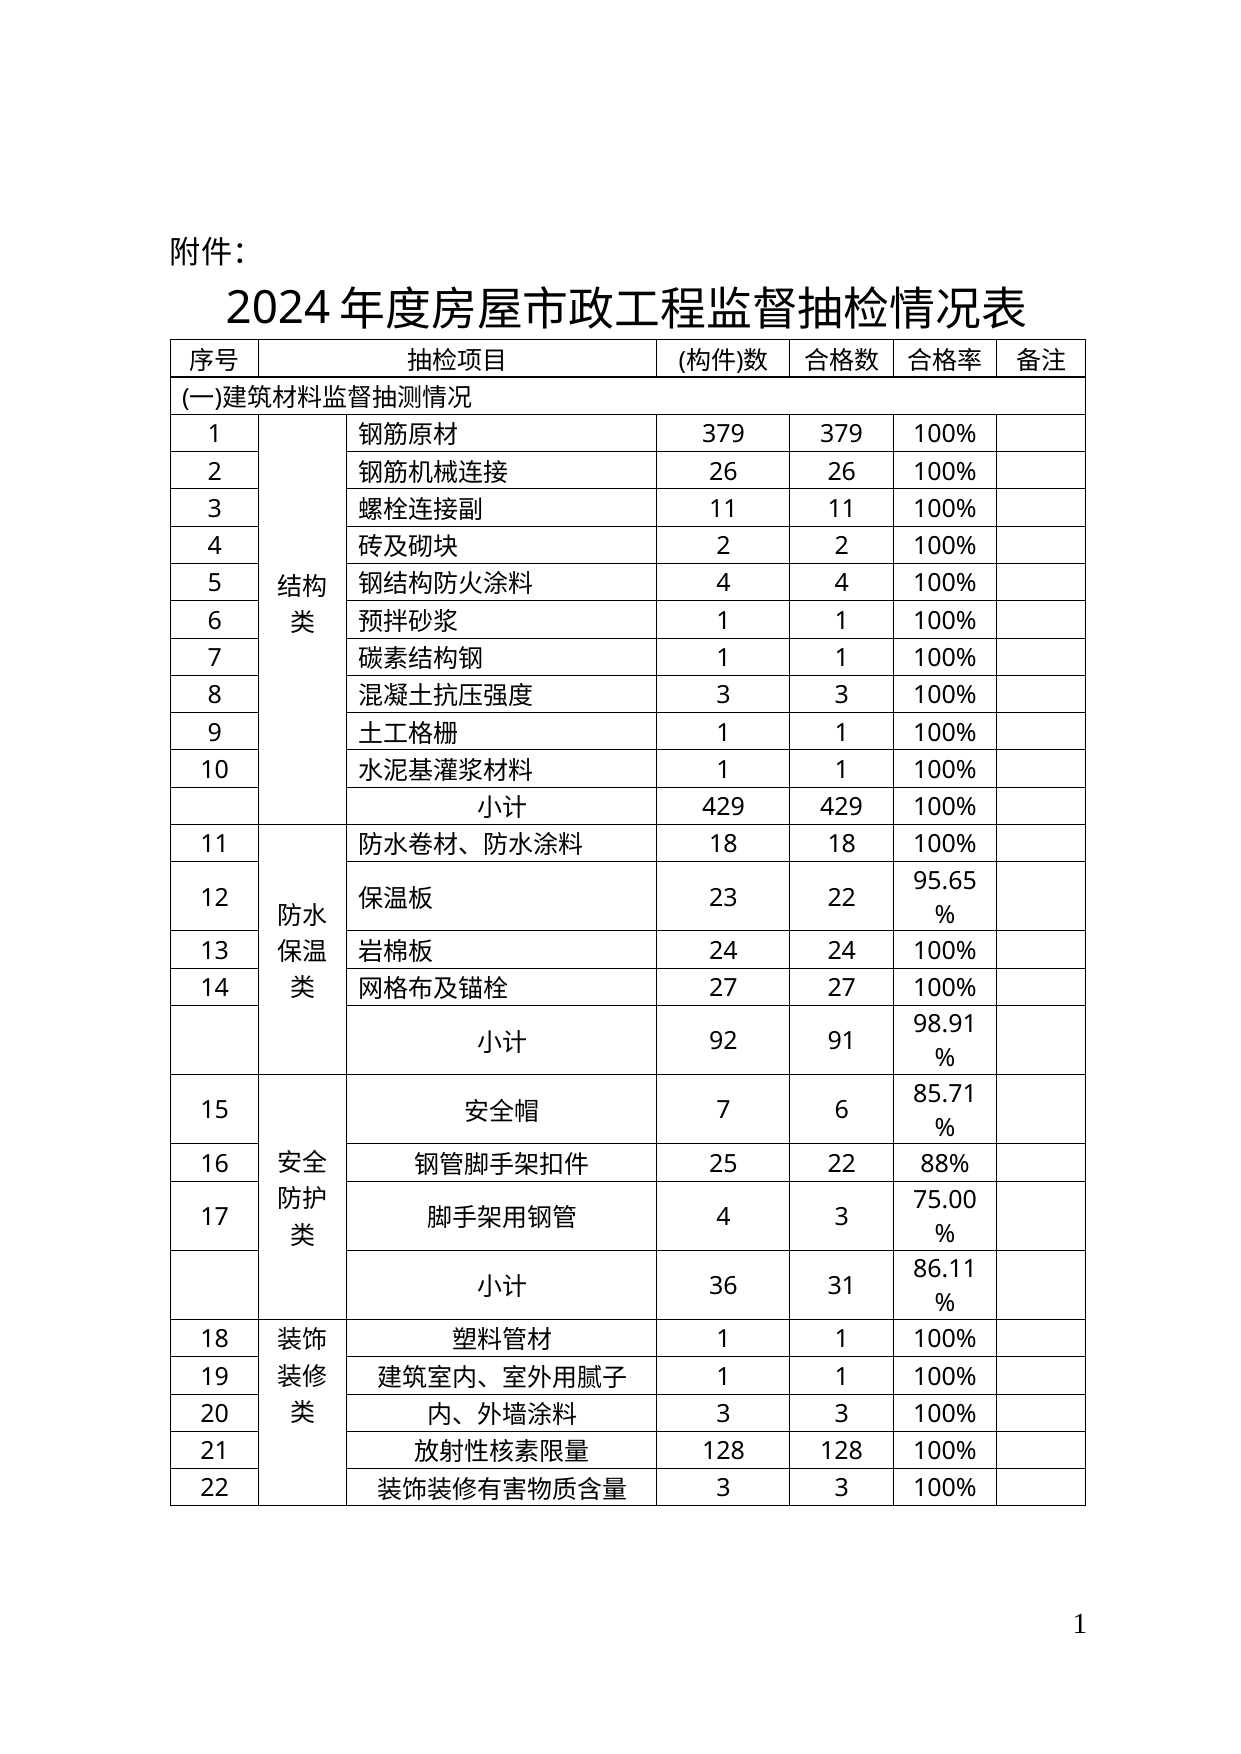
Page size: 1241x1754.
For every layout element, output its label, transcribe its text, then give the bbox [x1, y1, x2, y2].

table_cell 36 [657, 1251, 789, 1319]
table_cell 建筑室内、室外用腻子 [347, 1357, 656, 1393]
table_cell 100% [894, 1469, 996, 1505]
table_cell 1 [657, 639, 789, 675]
table_cell 3 [657, 676, 789, 712]
table_header 合格率 [894, 340, 996, 376]
table_cell 24 [657, 931, 789, 968]
table_cell 安全帽 [347, 1075, 656, 1143]
table_cell 1 [790, 713, 893, 749]
table_cell 水泥基灌浆材料 [347, 750, 656, 787]
table_cell 31 [790, 1251, 893, 1319]
table_cell 8 [171, 676, 258, 712]
table_cell 小计 [347, 1006, 656, 1074]
table_cell [997, 527, 1085, 563]
table_cell 6 [790, 1075, 893, 1143]
table_cell 7 [171, 639, 258, 675]
table_cell 岩棉板 [347, 931, 656, 968]
table_cell 1 [657, 750, 789, 787]
table_cell 6 [171, 601, 258, 637]
table_cell 3 [790, 1469, 893, 1505]
table_cell 128 [790, 1432, 893, 1468]
table_cell 3 [790, 1395, 893, 1431]
table_cell [997, 788, 1085, 824]
table_cell 26 [657, 452, 789, 488]
table_cell 钢筋原材 [347, 415, 656, 451]
table_cell 3 [657, 1469, 789, 1505]
table_cell 100% [894, 489, 996, 526]
table_cell [997, 713, 1085, 749]
table_cell 4 [657, 564, 789, 600]
table_cell [997, 452, 1085, 488]
table_cell 1 [657, 713, 789, 749]
table_cell 14 [171, 969, 258, 1005]
table_cell 装饰装修有害物质含量 [347, 1469, 656, 1505]
table_cell 放射性核素限量 [347, 1432, 656, 1468]
table_cell 25 [657, 1144, 789, 1181]
table_cell 100% [894, 601, 996, 637]
table_cell 1 [790, 750, 893, 787]
table_cell 4 [657, 1182, 789, 1250]
table_cell 塑料管材 [347, 1320, 656, 1356]
table_cell [171, 1251, 258, 1319]
table_cell 85.71% [894, 1075, 996, 1143]
table_cell [997, 1144, 1085, 1181]
table_cell 100% [894, 1432, 996, 1468]
table_cell 88% [894, 1144, 996, 1181]
table_cell [997, 1469, 1085, 1505]
table_cell 100% [894, 931, 996, 968]
table_cell 2 [171, 452, 258, 488]
table_cell [171, 788, 258, 824]
table_cell 100% [894, 825, 996, 861]
table_cell 98.91% [894, 1006, 996, 1074]
table_cell 22 [790, 862, 893, 930]
table_cell 100% [894, 1357, 996, 1393]
table_cell 18 [657, 825, 789, 861]
table_cell 100% [894, 1395, 996, 1431]
table_cell 11 [171, 825, 258, 861]
table_cell 100% [894, 788, 996, 824]
table_cell [997, 1006, 1085, 1074]
table_cell 100% [894, 713, 996, 749]
table_cell [997, 1395, 1085, 1431]
table_cell 防水卷材、防水涂料 [347, 825, 656, 861]
text 2024年度房屋市政工程监督抽检情况表 [169, 273, 1082, 339]
table_cell 7 [657, 1075, 789, 1143]
table_cell [171, 1006, 258, 1074]
table_cell 5 [171, 564, 258, 600]
table_cell 1 [790, 1357, 893, 1393]
table_cell [997, 750, 1085, 787]
table_cell 3 [657, 1395, 789, 1431]
table_cell 100% [894, 1320, 996, 1356]
table_cell 17 [171, 1182, 258, 1250]
table_cell [997, 931, 1085, 968]
table_cell 10 [171, 750, 258, 787]
table_cell 保温板 [347, 862, 656, 930]
table_cell 75.00% [894, 1182, 996, 1250]
table_cell 11 [790, 489, 893, 526]
table_cell 小计 [347, 1251, 656, 1319]
table_cell 128 [657, 1432, 789, 1468]
table_cell [997, 969, 1085, 1005]
table_cell [997, 862, 1085, 930]
table_cell 预拌砂浆 [347, 601, 656, 637]
table_cell [997, 825, 1085, 861]
table_cell 100% [894, 750, 996, 787]
table_cell [997, 1251, 1085, 1319]
table_cell 钢筋机械连接 [347, 452, 656, 488]
table_cell 91 [790, 1006, 893, 1074]
table_cell [997, 1182, 1085, 1250]
table_cell [997, 1357, 1085, 1393]
table_cell 1 [657, 1357, 789, 1393]
table_cell 防水保温类 [259, 825, 346, 1074]
table_cell 27 [657, 969, 789, 1005]
table_cell 21 [171, 1432, 258, 1468]
table_cell 22 [171, 1469, 258, 1505]
table_cell 100% [894, 527, 996, 563]
table_header 备注 [997, 340, 1085, 376]
table_cell 23 [657, 862, 789, 930]
table_cell 结构类 [259, 415, 346, 824]
table_cell [997, 415, 1085, 451]
table_cell 13 [171, 931, 258, 968]
table_cell 100% [894, 415, 996, 451]
table_cell 2 [657, 527, 789, 563]
table_cell 26 [790, 452, 893, 488]
table_cell 18 [171, 1320, 258, 1356]
table_cell 379 [790, 415, 893, 451]
table_header (构件)数 [657, 340, 789, 376]
table_cell 4 [171, 527, 258, 563]
table_cell 小计 [347, 788, 656, 824]
table_cell 15 [171, 1075, 258, 1143]
table_cell 16 [171, 1144, 258, 1181]
table_cell 3 [790, 676, 893, 712]
table_cell 86.11% [894, 1251, 996, 1319]
table_cell 1 [657, 601, 789, 637]
table_cell 碳素结构钢 [347, 639, 656, 675]
table_header 抽检项目 [259, 340, 656, 376]
table_cell 100% [894, 969, 996, 1005]
table_cell 100% [894, 639, 996, 675]
table_cell 钢结构防火涂料 [347, 564, 656, 600]
table_cell 网格布及锚栓 [347, 969, 656, 1005]
table_cell 1 [790, 1320, 893, 1356]
table_cell 安全防护类 [259, 1075, 346, 1319]
table_cell 24 [790, 931, 893, 968]
table_cell 379 [657, 415, 789, 451]
table_cell 100% [894, 564, 996, 600]
table_cell 100% [894, 676, 996, 712]
table_header 序号 [171, 340, 258, 376]
table_cell 内、外墙涂料 [347, 1395, 656, 1431]
table_cell 27 [790, 969, 893, 1005]
table_cell [997, 1075, 1085, 1143]
table_cell 9 [171, 713, 258, 749]
text 附件： [169, 227, 1082, 273]
table_cell 3 [171, 489, 258, 526]
table_cell 装饰装修类 [259, 1320, 346, 1505]
table_cell (一)建筑材料监督抽测情况 [171, 378, 1085, 414]
table_cell [997, 676, 1085, 712]
table_cell 20 [171, 1395, 258, 1431]
table_cell 18 [790, 825, 893, 861]
table_header 合格数 [790, 340, 893, 376]
table_cell 95.65% [894, 862, 996, 930]
table_cell 4 [790, 564, 893, 600]
table_cell 1 [171, 415, 258, 451]
table_cell 砖及砌块 [347, 527, 656, 563]
table_cell 2 [790, 527, 893, 563]
table_cell [997, 1432, 1085, 1468]
table_cell 3 [790, 1182, 893, 1250]
table_cell [997, 639, 1085, 675]
table_cell 19 [171, 1357, 258, 1393]
table_cell 92 [657, 1006, 789, 1074]
table_cell 12 [171, 862, 258, 930]
table_cell [997, 489, 1085, 526]
table_cell 脚手架用钢管 [347, 1182, 656, 1250]
table_cell 1 [790, 639, 893, 675]
table_cell 429 [657, 788, 789, 824]
table_cell 100% [894, 452, 996, 488]
table_cell 11 [657, 489, 789, 526]
table_cell [997, 564, 1085, 600]
table_cell [997, 1320, 1085, 1356]
table_cell 429 [790, 788, 893, 824]
table_cell 螺栓连接副 [347, 489, 656, 526]
table_cell 土工格栅 [347, 713, 656, 749]
table_cell 1 [657, 1320, 789, 1356]
table_cell [997, 601, 1085, 637]
table_cell 1 [790, 601, 893, 637]
table_cell 混凝土抗压强度 [347, 676, 656, 712]
table_cell 22 [790, 1144, 893, 1181]
table_cell 钢管脚手架扣件 [347, 1144, 656, 1181]
